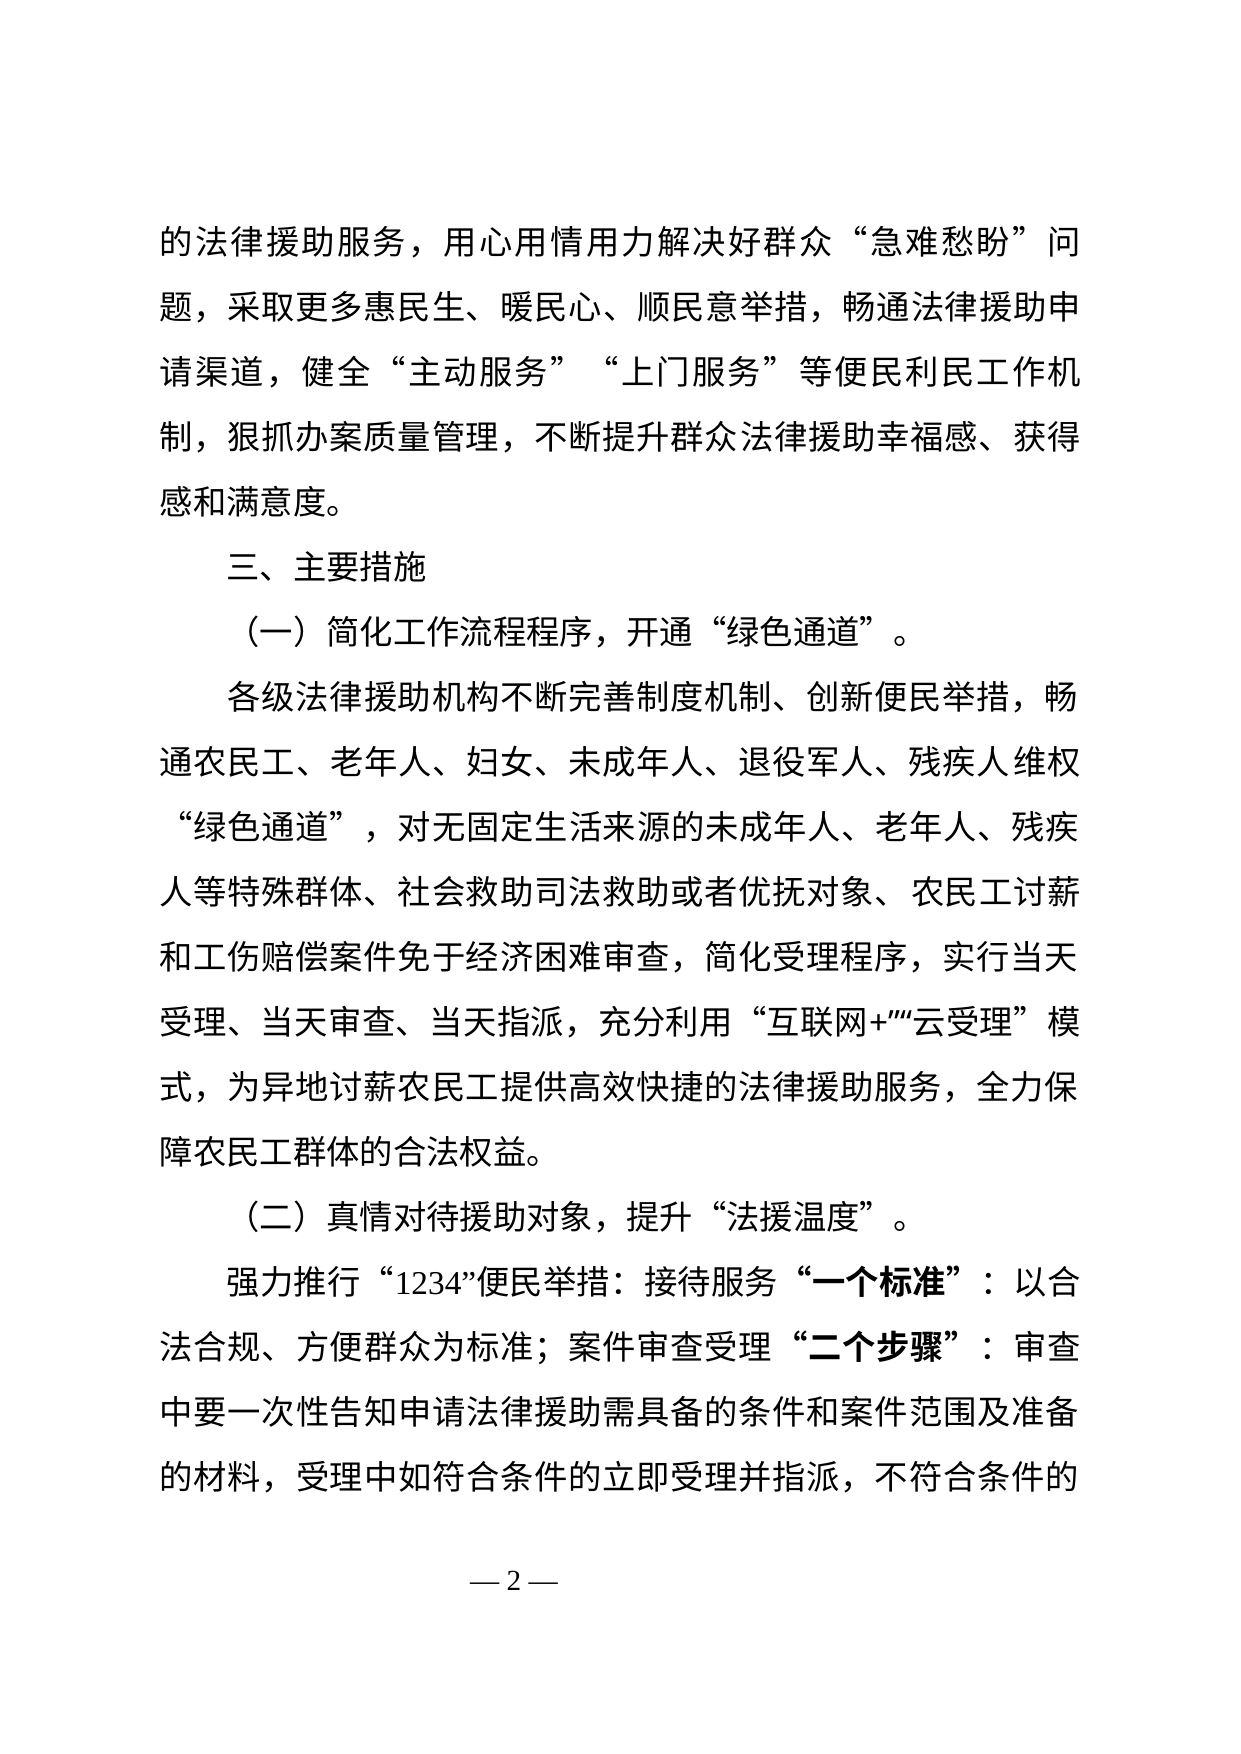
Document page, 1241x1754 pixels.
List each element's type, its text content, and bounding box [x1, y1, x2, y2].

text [159, 208, 1081, 533]
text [159, 1248, 1081, 1508]
text （一）简化工作流程程序，开通“绿色通道”。 [159, 598, 1081, 663]
text 各级法律援助机构不断完善制度机制、创新便民举措，畅通农民工、老年人、妇女、未成年人、退役军人、残疾人维权“绿色通道”，对无固定生活来源的未成年人、老年人、残疾人等特殊群体、社会救助司法救助或者优抚对象、农民工讨薪和工伤赔偿案件免于经济困难审查，简化受理程序，实行当天受理、当天审查、当天指派，充分利用“互联网+”“云受理”模式，为异地讨薪农民工提供高效快捷的法律援助服务，全力保障农民工群体的合法权益。 [159, 663, 1081, 1183]
text （二）真情对待援助对象，提升“法援温度”。 [159, 1183, 1081, 1248]
text 三、主要措施 [159, 533, 1081, 598]
